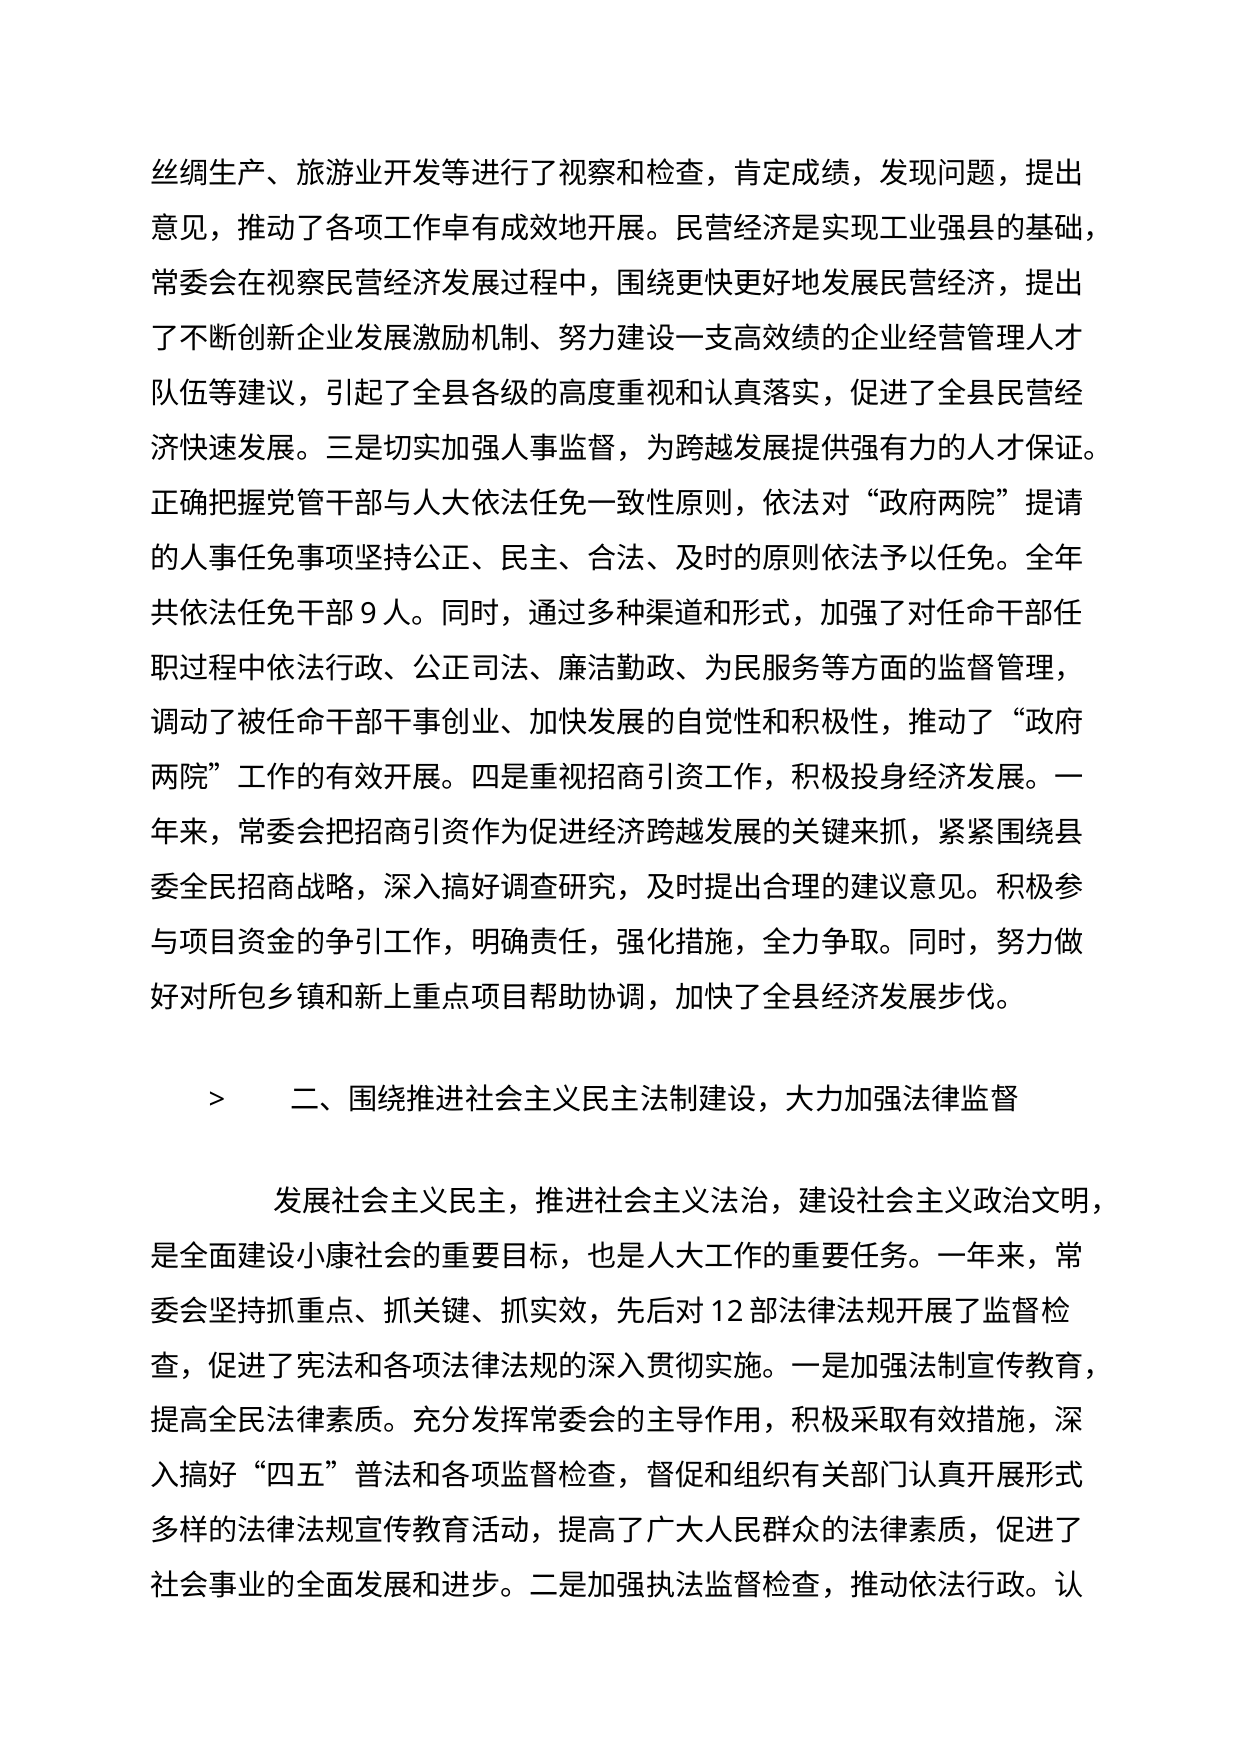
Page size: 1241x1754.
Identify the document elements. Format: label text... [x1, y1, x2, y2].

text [150, 150, 1090, 1016]
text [150, 1177, 1090, 1604]
text > 二、围绕推进社会主义民主法制建设，大力加强法律监督 [150, 1075, 1090, 1118]
